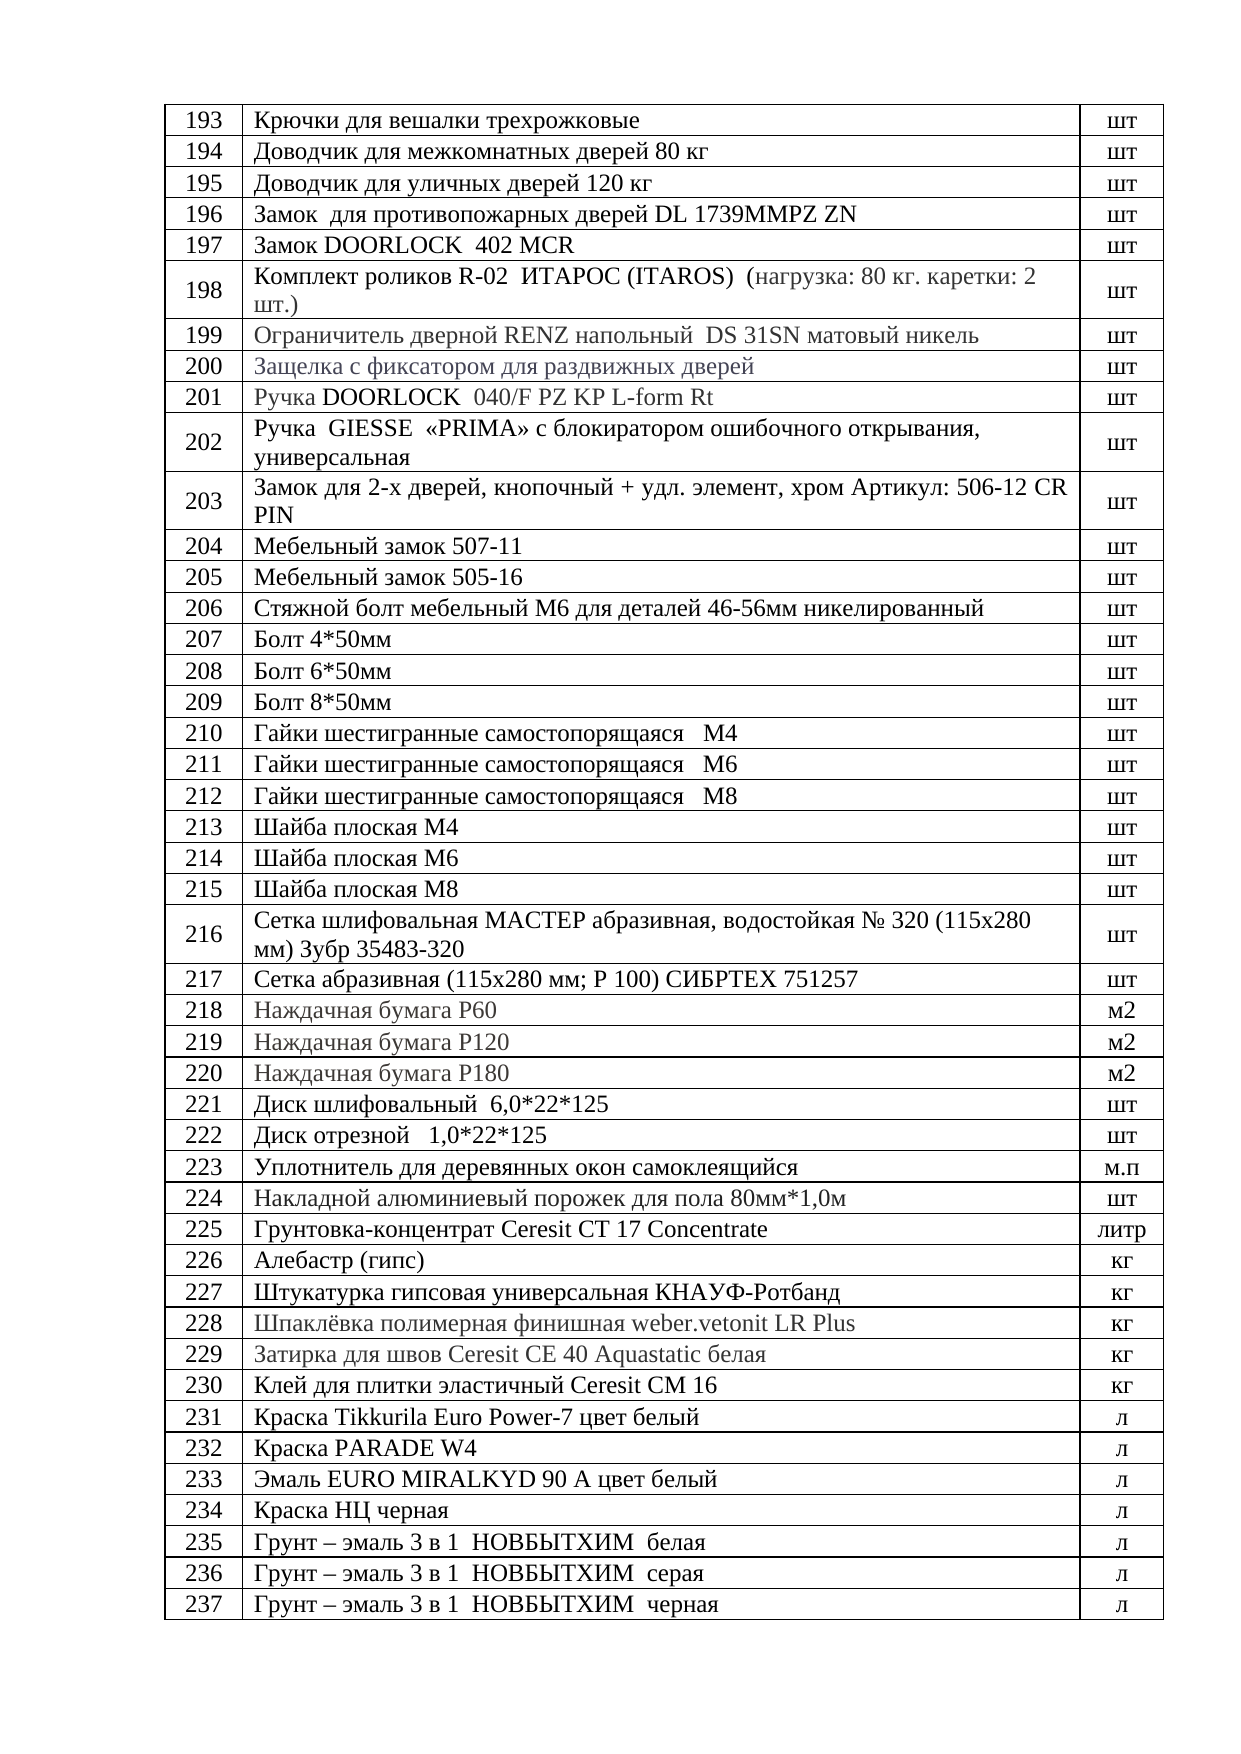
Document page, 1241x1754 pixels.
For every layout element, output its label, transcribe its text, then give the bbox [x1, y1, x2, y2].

table_cell Гайки шестигранные самостопорящаяся М8 [243, 780, 1079, 810]
table_cell 228 [166, 1308, 242, 1338]
table_cell шт [1081, 136, 1163, 166]
table_cell 196 [166, 198, 242, 228]
table_cell Шайба плоская М6 [243, 843, 1079, 873]
table_cell шт [1081, 905, 1163, 963]
table_cell Наждачная бумага Р120 [243, 1026, 1079, 1056]
table_cell кг [1081, 1276, 1163, 1306]
table_cell Болт 8*50мм [243, 686, 1079, 717]
table_cell 205 [166, 561, 242, 592]
table_cell шт [1081, 351, 1163, 381]
table_cell л [1081, 1495, 1163, 1525]
table_cell Сетка шлифовальная МАСТЕР абразивная, водостойкая № 320 (115х280 мм) Зубр 35483-320 [243, 905, 1079, 963]
table_cell кг [1081, 1370, 1163, 1400]
table_cell л [1081, 1558, 1163, 1588]
table_cell 225 [166, 1214, 242, 1244]
table_cell л [1081, 1401, 1163, 1431]
table_cell шт [1081, 874, 1163, 904]
table_cell 200 [166, 351, 242, 381]
table_cell Уплотнитель для деревянных окон самоклеящийся [243, 1151, 1079, 1181]
table_cell 215 [166, 874, 242, 904]
table_cell шт [1081, 780, 1163, 810]
table_cell 207 [166, 624, 242, 654]
table_cell шт [1081, 1120, 1163, 1150]
table_cell Мебельный замок 507-11 [243, 530, 1079, 560]
table_cell 220 [166, 1058, 242, 1088]
table_cell Ручка DOORLOCK 040/F PZ KP L-form Rt [243, 382, 1079, 412]
table_cell Грунт – эмаль 3 в 1 НОВБЫТХИМ серая [243, 1558, 1079, 1588]
table_cell Замок DOORLOCK 402 МCR [243, 230, 1079, 260]
table_cell 229 [166, 1339, 242, 1369]
table_cell шт [1081, 261, 1163, 318]
table_cell шт [1081, 198, 1163, 228]
table_cell 218 [166, 995, 242, 1025]
table_cell 212 [166, 780, 242, 810]
table_cell Болт 6*50мм [243, 655, 1079, 685]
table_cell 223 [166, 1151, 242, 1181]
table_cell Доводчик для межкомнатных дверей 80 кг [243, 136, 1079, 166]
table_cell шт [1081, 1089, 1163, 1119]
table_cell Диск отрезной 1,0*22*125 [243, 1120, 1079, 1150]
table_cell 199 [166, 319, 242, 349]
table_cell Грунт – эмаль 3 в 1 НОВБЫТХИМ черная [243, 1589, 1079, 1619]
table_cell шт [1081, 167, 1163, 197]
table_cell Краска PARADE W4 [243, 1433, 1079, 1463]
table_cell Шпаклёвка полимерная финишная weber.vetonit LR Plus [243, 1308, 1079, 1338]
table_cell шт [1081, 530, 1163, 560]
table_cell 208 [166, 655, 242, 685]
table_cell кг [1081, 1308, 1163, 1338]
table_cell Болт 4*50мм [243, 624, 1079, 654]
table_cell м2 [1081, 995, 1163, 1025]
table_cell Крючки для вешалки трехрожковые [243, 105, 1079, 135]
table_cell шт [1081, 964, 1163, 994]
table_cell кг [1081, 1245, 1163, 1275]
table_cell 230 [166, 1370, 242, 1400]
table_cell л [1081, 1589, 1163, 1619]
table_cell 236 [166, 1558, 242, 1588]
table_cell шт [1081, 843, 1163, 873]
table_cell Затирка для швов Ceresit СЕ 40 Aquastatic белая [243, 1339, 1079, 1369]
table_cell 209 [166, 686, 242, 717]
table_cell Сетка абразивная (115х280 мм; P 100) СИБРТЕХ 751257 [243, 964, 1079, 994]
table_cell 203 [166, 472, 242, 529]
table_cell м2 [1081, 1058, 1163, 1088]
table_cell 221 [166, 1089, 242, 1119]
table_cell 211 [166, 749, 242, 779]
table_cell Гайки шестигранные самостопорящаяся М6 [243, 749, 1079, 779]
table_cell 201 [166, 382, 242, 412]
table_cell 198 [166, 261, 242, 318]
table_cell м2 [1081, 1026, 1163, 1056]
table_cell 235 [166, 1526, 242, 1556]
table_cell 224 [166, 1183, 242, 1213]
table_cell Грунт – эмаль 3 в 1 НОВБЫТХИМ белая [243, 1526, 1079, 1556]
table_cell кг [1081, 1339, 1163, 1369]
table_cell Грунтовка-концентрат Ceresit CT 17 Concentrate [243, 1214, 1079, 1244]
table_cell шт [1081, 1183, 1163, 1213]
table_cell Диск шлифовальный 6,0*22*125 [243, 1089, 1079, 1119]
table_cell Накладной алюминиевый порожек для пола 80мм*1,0м [243, 1183, 1079, 1213]
table_cell 206 [166, 593, 242, 623]
table_cell 217 [166, 964, 242, 994]
table_cell 204 [166, 530, 242, 560]
table_cell Шайба плоская М8 [243, 874, 1079, 904]
table_cell шт [1081, 655, 1163, 685]
table_cell шт [1081, 593, 1163, 623]
table_cell 219 [166, 1026, 242, 1056]
table_cell 214 [166, 843, 242, 873]
table_cell 210 [166, 718, 242, 748]
table_cell 202 [166, 413, 242, 471]
table_cell Доводчик для уличных дверей 120 кг [243, 167, 1079, 197]
table_cell 227 [166, 1276, 242, 1306]
table_cell 222 [166, 1120, 242, 1150]
table_cell л [1081, 1526, 1163, 1556]
table_cell 232 [166, 1433, 242, 1463]
table_cell 226 [166, 1245, 242, 1275]
table_cell Краска Tikkurila Euro Power-7 цвет белый [243, 1401, 1079, 1431]
table_cell шт [1081, 105, 1163, 135]
table_cell Ручка GIESSE «PRIMA» с блокиратором ошибочного открывания, универсальная [243, 413, 1079, 471]
table_cell Клей для плитки эластичный Ceresit CM 16 [243, 1370, 1079, 1400]
table_cell Краска НЦ черная [243, 1495, 1079, 1525]
table_cell л [1081, 1433, 1163, 1463]
table_cell Наждачная бумага Р180 [243, 1058, 1079, 1088]
table_cell 234 [166, 1495, 242, 1525]
table_cell шт [1081, 624, 1163, 654]
table_cell Стяжной болт мебельный М6 для деталей 46-56мм никелированный [243, 593, 1079, 623]
table_cell Штукатурка гипсовая универсальная КНАУФ-Ротбанд [243, 1276, 1079, 1306]
table_cell 194 [166, 136, 242, 166]
table_cell 195 [166, 167, 242, 197]
table_cell шт [1081, 749, 1163, 779]
table_cell 216 [166, 905, 242, 963]
table_cell Комплект роликов R-02 ИТАРОС (ITAROS) (нагрузка: 80 кг. каретки: 2 шт.) [243, 261, 1079, 318]
table_cell шт [1081, 319, 1163, 349]
table_cell шт [1081, 472, 1163, 529]
table_cell Мебельный замок 505-16 [243, 561, 1079, 592]
table_cell литр [1081, 1214, 1163, 1244]
table_cell Гайки шестигранные самостопорящаяся М4 [243, 718, 1079, 748]
table_cell шт [1081, 561, 1163, 592]
table_cell Алебастр (гипс) [243, 1245, 1079, 1275]
table_cell Замок для противопожарных дверей DL 1739MMPZ ZN [243, 198, 1079, 228]
table_cell Шайба плоская М4 [243, 811, 1079, 842]
table_cell шт [1081, 230, 1163, 260]
table_cell шт [1081, 811, 1163, 842]
table_cell 237 [166, 1589, 242, 1619]
table_cell 193 [166, 105, 242, 135]
table_cell шт [1081, 718, 1163, 748]
table_cell Защелка с фиксатором для раздвижных дверей [243, 351, 1079, 381]
table_cell л [1081, 1464, 1163, 1494]
table_cell Наждачная бумага Р60 [243, 995, 1079, 1025]
table_cell шт [1081, 686, 1163, 717]
table_cell Эмаль EURO MIRALKYD 90 A цвет белый [243, 1464, 1079, 1494]
table_cell м.п [1081, 1151, 1163, 1181]
table_cell Ограничитель дверной RENZ напольный DS 31SN матовый никель [243, 319, 1079, 349]
table_cell Замок для 2-х дверей, кнопочный + удл. элемент, хром Артикул: 506-12 CR PIN [243, 472, 1079, 529]
table_cell 231 [166, 1401, 242, 1431]
table_cell 213 [166, 811, 242, 842]
table_cell 197 [166, 230, 242, 260]
table_cell шт [1081, 413, 1163, 471]
table_cell 233 [166, 1464, 242, 1494]
table_cell шт [1081, 382, 1163, 412]
